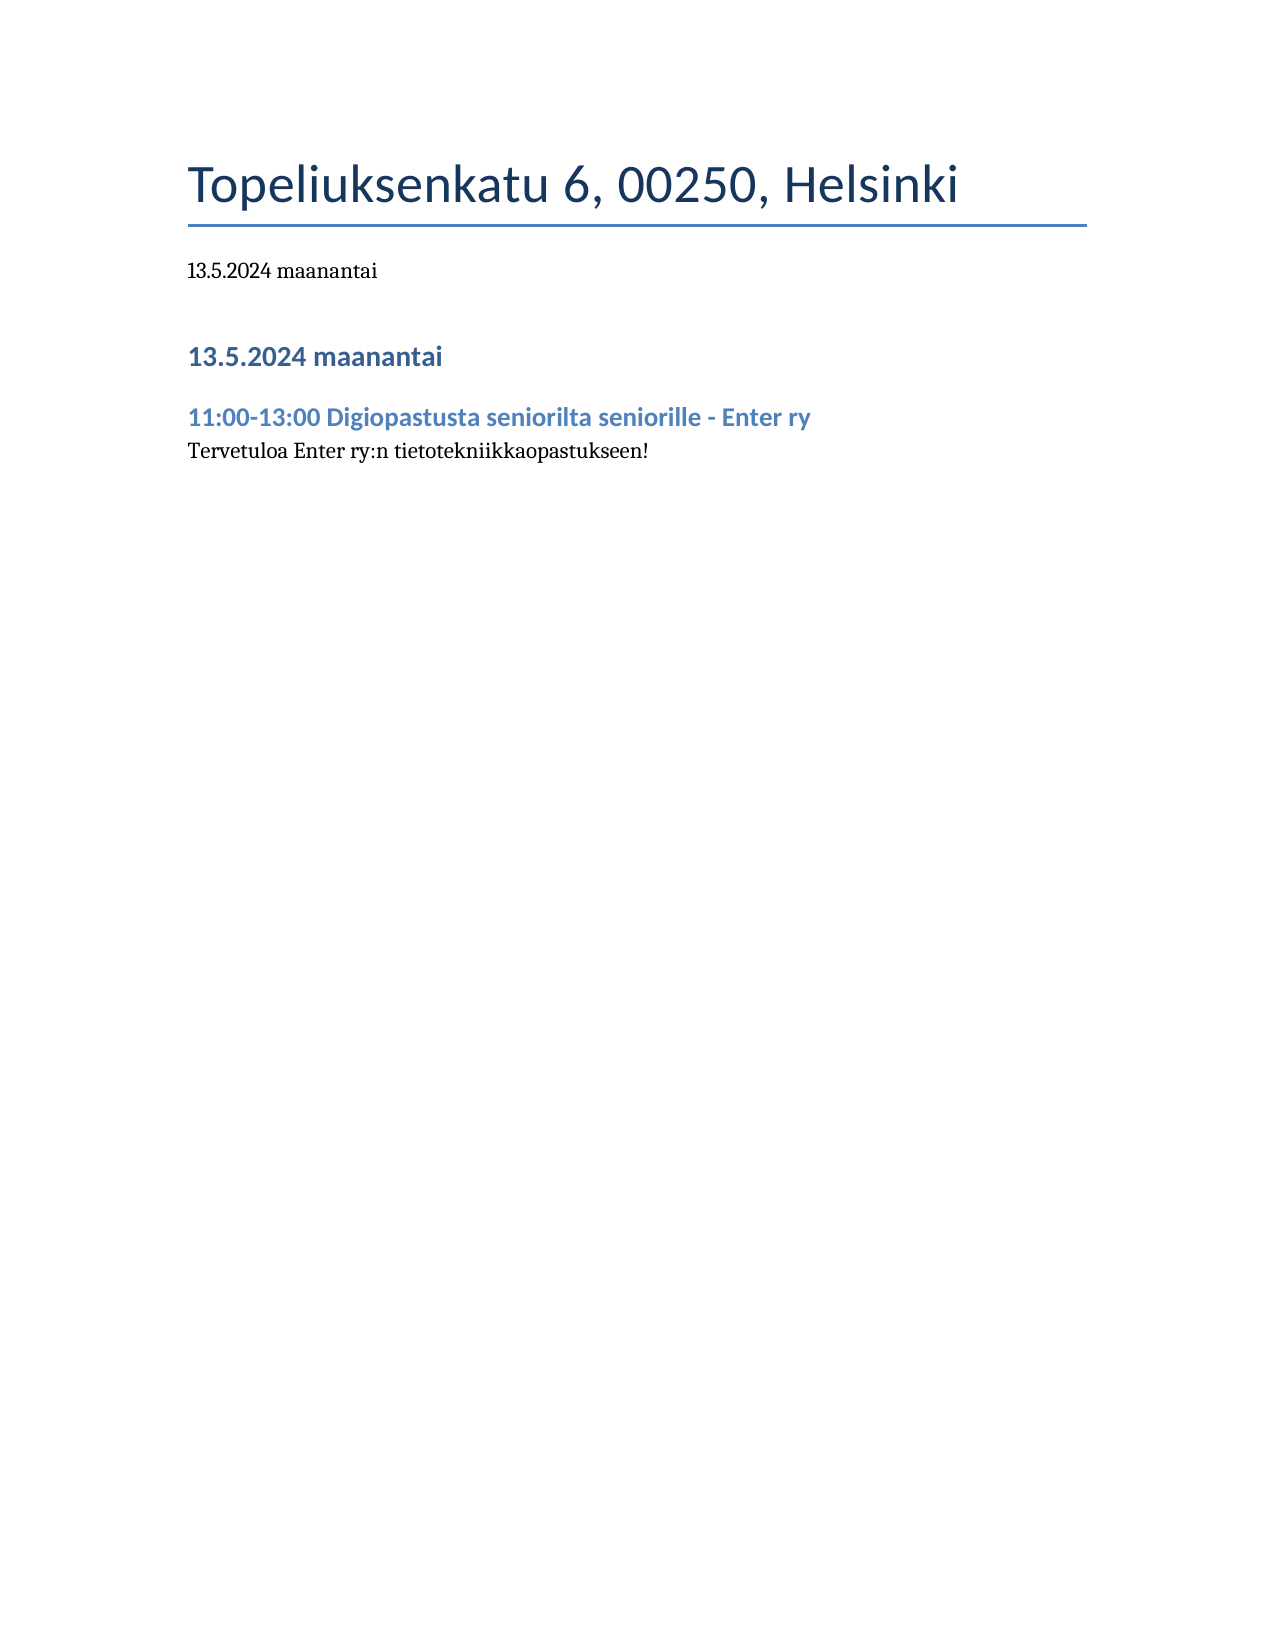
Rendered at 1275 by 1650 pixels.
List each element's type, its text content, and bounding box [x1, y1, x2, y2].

title Topeliuksenkatu 6, 00250, Helsinki [187, 150, 1087, 227]
subtitle 13.5.2024 maanantai [187, 338, 1087, 374]
text Tervetuloa Enter ry:n tietotekniikkaopastukseen! [187, 438, 1087, 464]
subtitle 11:00-13:00 Digiopastusta seniorilta seniorille - Enter ry [187, 400, 1087, 433]
text 13.5.2024 maanantai [187, 258, 1087, 284]
